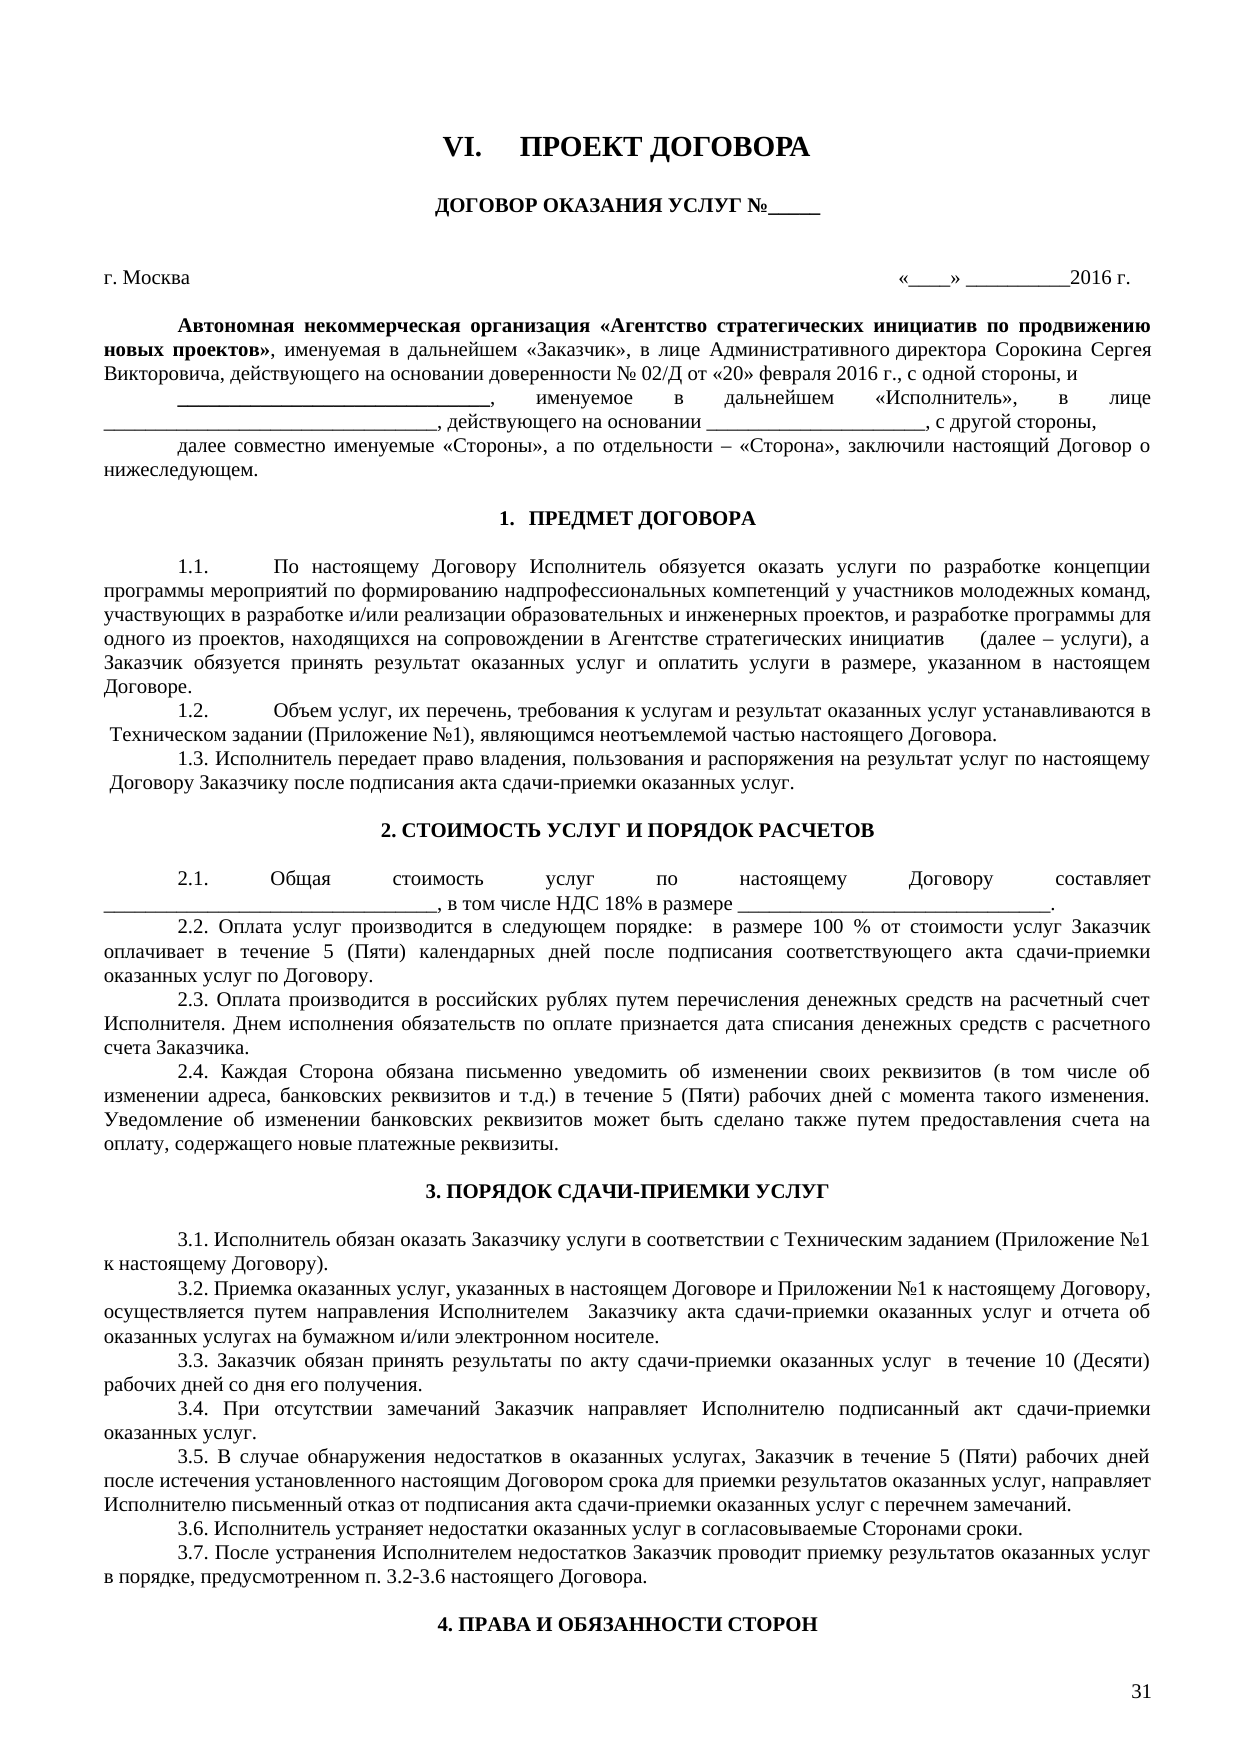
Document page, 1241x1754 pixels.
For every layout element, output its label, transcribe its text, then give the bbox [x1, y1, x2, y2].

text 2.4. Каждая Сторона обязана письменно уведомить об изменении своих реквизитов (в том числе об изменении адреса, банковских реквизитов и т.д.) в течение 5 (Пяти) рабочих дней с момента такого изменения. Уведомление об изменении банковских реквизитов может быть сделано также путем предоставления счета на оплату, содержащего новые платежные реквизиты. [103, 1059, 1152, 1155]
list 2.2. Оплата услуг производится в следующем порядке: в размере 100 % от стоимости услуг Заказчик оплачивает в течение 5 (Пяти) календарных дней после подписания соответствующего акта сдачи-приемки оказанных услуг по Договору. [103, 914, 1152, 987]
text 3. ПОРЯДОК СДАЧИ-ПРИЕМКИ УСЛУГ [103, 1179, 1152, 1203]
text ДОГОВОР ОКАЗАНИЯ УСЛУГ №_____ [103, 193, 1152, 217]
text г. Москва «____» __________2016 г. [103, 265, 1152, 289]
list ПРЕДМЕТ ДОГОВОРА [103, 505, 1152, 529]
text 2. СТОИМОСТЬ УСЛУГ И ПОРЯДОК РАСЧЕТОВ [103, 818, 1152, 842]
text 1.3. Исполнитель передает право владения, пользования и распоряжения на результат услуг по настоящему Договору Заказчику после подписания акта сдачи-приемки оказанных услуг. [109, 746, 1152, 794]
text 3.6. Исполнитель устраняет недостатки оказанных услуг в согласовываемые Сторонами сроки. [103, 1516, 1152, 1540]
text 4. ПРАВА И ОБЯЗАННОСТИ СТОРОН [103, 1612, 1152, 1636]
text 3.3. Заказчик обязан принять результаты по акту сдачи-приемки оказанных услуг в течение 10 (Десяти) рабочих дней со дня его получения. [103, 1348, 1152, 1396]
subtitle ПРОЕКТ ДОГОВОРА [141, 129, 1152, 162]
list По настоящему Договору Исполнитель обязуется оказать услуги по разработке концепции программы мероприятий по формированию надпрофессиональных компетенций у участников молодежных команд, участвующих в разработке и/или реализации образовательных и инженерных проектов, и разработке программы для одного из проектов, находящихся на сопровождении в Агентстве стратегических инициатив (далее – услуги), а Заказчик обязуется принять результат оказанных услуг и оплатить услуги в размере, указанном в настоящем Договоре. [103, 553, 1152, 698]
text Автономная некоммерческая организация «Агентство стратегических инициатив по продвижению новых проектов», именуемая в дальнейшем «Заказчик», в лице Административного директора Сорокина Сергея Викторовича, действующего на основании доверенности № 02/Д от «20» февраля 2016 г., с одной стороны, и [103, 313, 1152, 385]
text 3.1. Исполнитель обязан оказать Заказчику услуги в соответствии с Техническим заданием (Приложение №1 к настоящему Договору). [103, 1227, 1152, 1275]
text 3.5. В случае обнаружения недостатков в оказанных услугах, Заказчик в течение 5 (Пяти) рабочих дней после истечения установленного настоящим Договором срока для приемки результатов оказанных услуг, направляет Исполнителю письменный отказ от подписания акта сдачи-приемки оказанных услуг с перечнем замечаний. [103, 1444, 1152, 1516]
list Объем услуг, их перечень, требования к услугам и результат оказанных услуг устанавливаются в Техническом задании (Приложение №1), являющимся неотъемлемой частью настоящего Договора. [109, 698, 1152, 746]
text 3.7. После устранения Исполнителем недостатков Заказчик проводит приемку результатов оказанных услуг в порядке, предусмотренном п. 3.2-3.6 настоящего Договора. [103, 1540, 1152, 1588]
text далее совместно именуемые «Стороны», а по отдельности – «Сторона», заключили настоящий Договор о нижеследующем. [103, 433, 1152, 481]
text 3.4. При отсутствии замечаний Заказчик направляет Исполнителю подписанный акт сдачи-приемки оказанных услуг. [103, 1396, 1152, 1444]
text 2.1. Общая стоимость услуг по настоящему Договору составляет ________________________________, в том числе НДС 18% в размере ______________________________. [103, 866, 1152, 914]
text 2.3. Оплата производится в российских рублях путем перечисления денежных средств на расчетный счет Исполнителя. Днем исполнения обязательств по оплате признается дата списания денежных средств с расчетного счета Заказчика. [103, 987, 1152, 1059]
text 3.2. Приемка оказанных услуг, указанных в настоящем Договоре и Приложении №1 к настоящему Договору, осуществляется путем направления Исполнителем Заказчику акта сдачи-приемки оказанных услуг и отчета об оказанных услугах на бумажном и/или электронном носителе. [103, 1275, 1152, 1348]
text ______________________________, именуемое в дальнейшем «Исполнитель», в лице ________________________________, действующего на основании _____________________, с другой стороны, [103, 385, 1152, 433]
